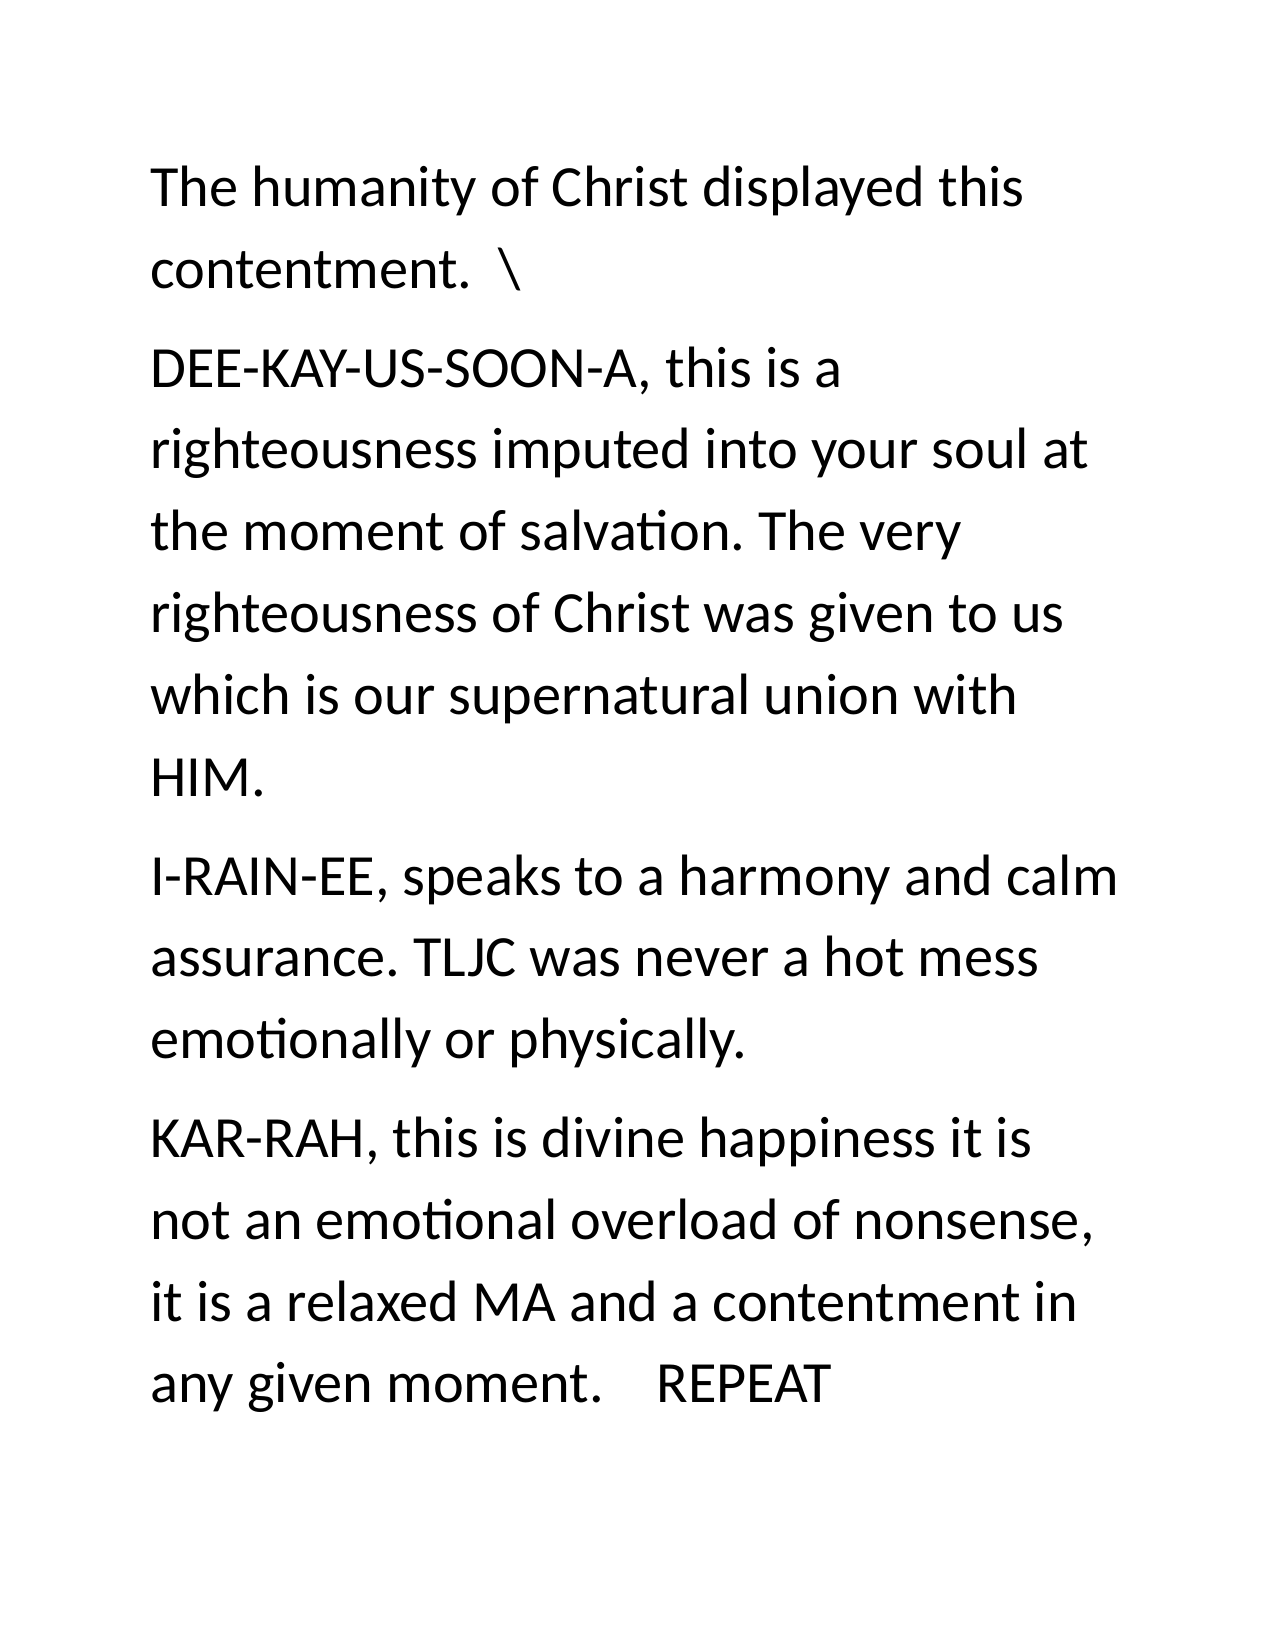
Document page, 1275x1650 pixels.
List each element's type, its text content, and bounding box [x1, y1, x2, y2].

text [150, 150, 1125, 303]
text I-RAIN-EE, speaks to a harmony and calm assurance. TLJC was never a hot mess emotionally or physically. [150, 838, 1125, 1073]
text KAR-RAH, this is divine happiness it is not an emotional overload of nonsense, it is a relaxed MA and a contentment in any given moment. REPEAT [150, 1101, 1125, 1417]
text DEE-KAY-US-SOON-A, this is a righteousness imputed into your soul at the moment of salvation. The very righteousness of Christ was given to us which is our supernatural union with HIM. [150, 330, 1125, 811]
